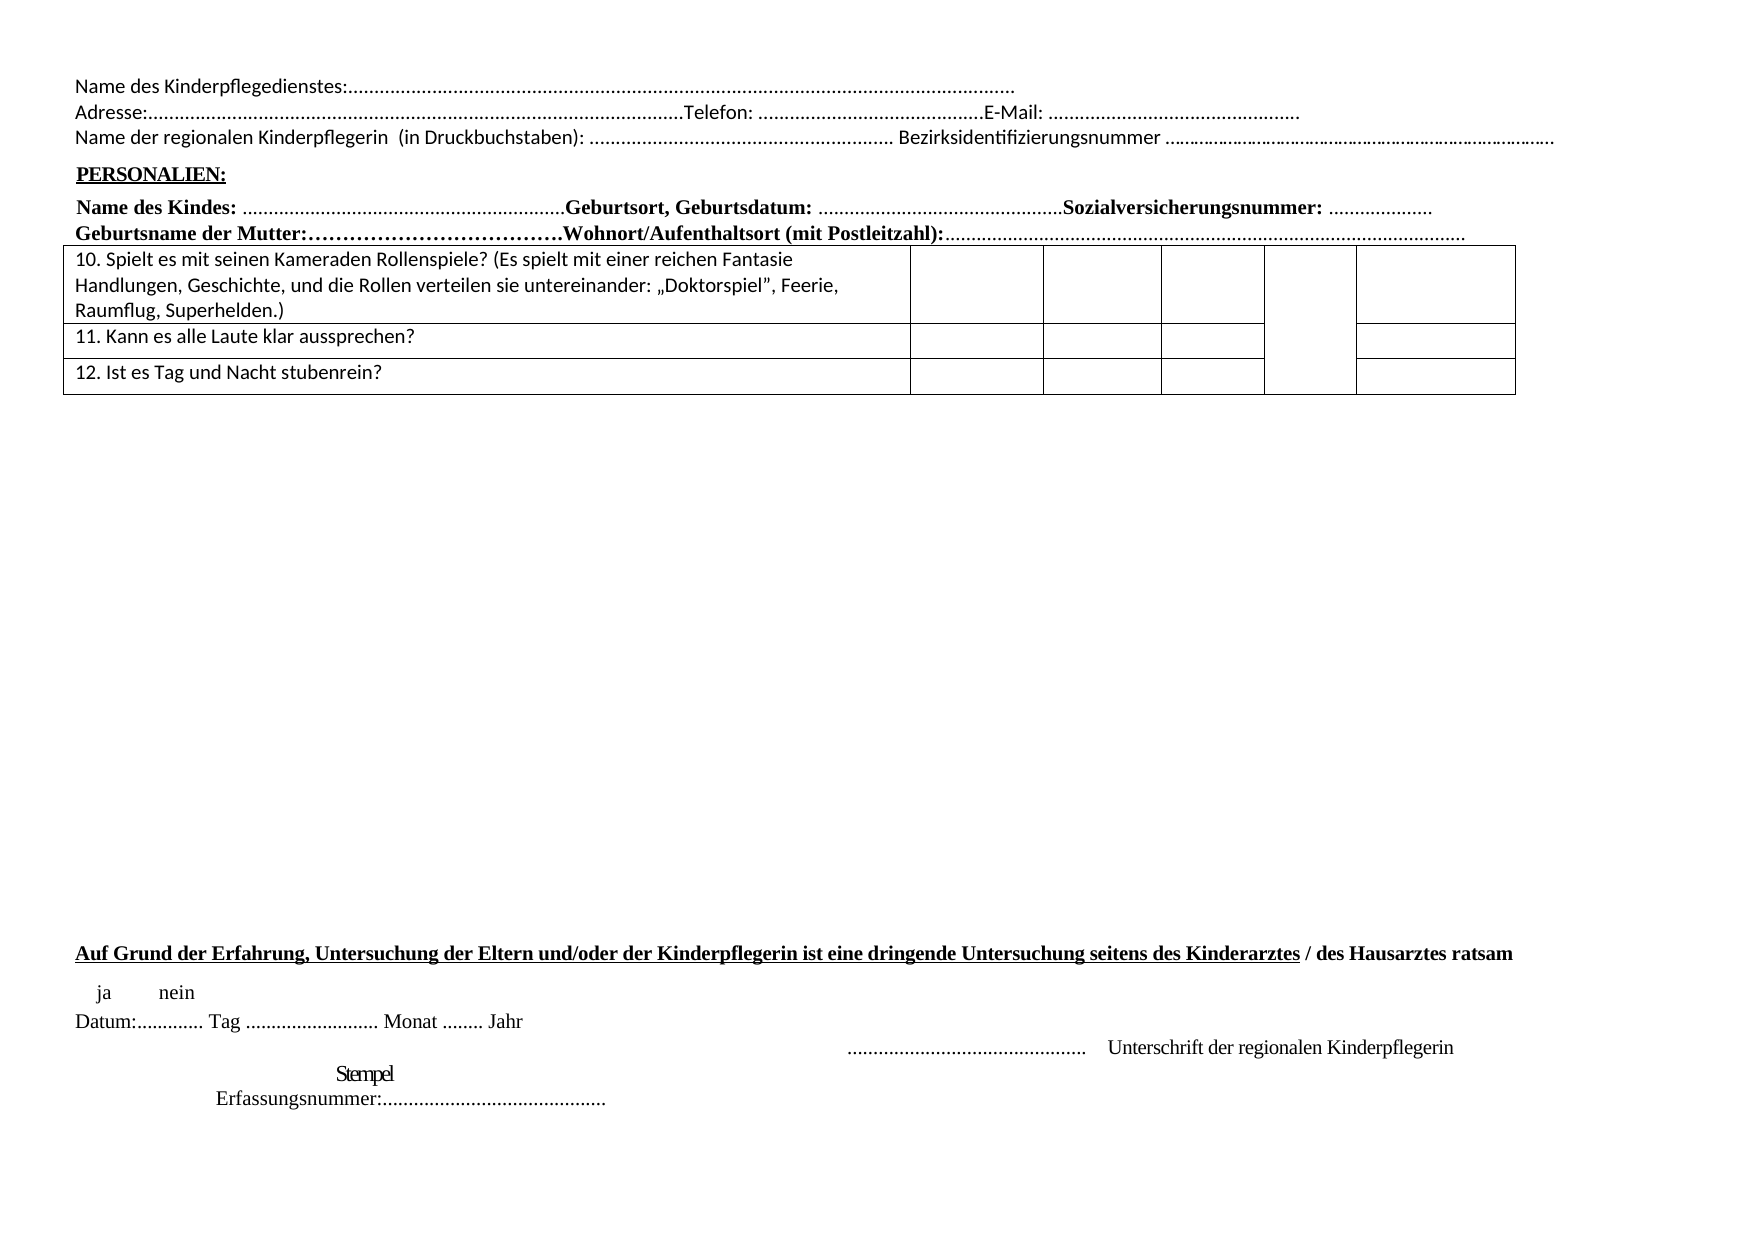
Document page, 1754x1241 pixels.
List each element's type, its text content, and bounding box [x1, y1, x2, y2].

table_cell [1162, 246, 1264, 323]
table_cell 11. Kann es alle Laute klar aussprechen? [64, 324, 910, 358]
table_cell [911, 324, 1043, 358]
table_cell [911, 359, 1043, 393]
table_cell 12. Ist es Tag und Nacht stubenrein? [64, 359, 910, 393]
table_cell [1357, 359, 1515, 393]
table_cell [1044, 246, 1161, 323]
table_cell [1162, 359, 1264, 393]
table_cell 10. Spielt es mit seinen Kameraden Rollenspiele? (Es spielt mit einer reichen Fantasie Handlungen, Geschichte, und die Rollen verteilen sie untereinander: „Doktorspiel”, Feerie, Raumflug, Superhelden.) [64, 246, 910, 323]
table_cell [1044, 324, 1161, 358]
table_cell [1357, 324, 1515, 358]
table_cell [1162, 324, 1264, 358]
table_cell [1357, 246, 1515, 323]
table_cell [911, 246, 1043, 323]
table_cell [1044, 359, 1161, 393]
